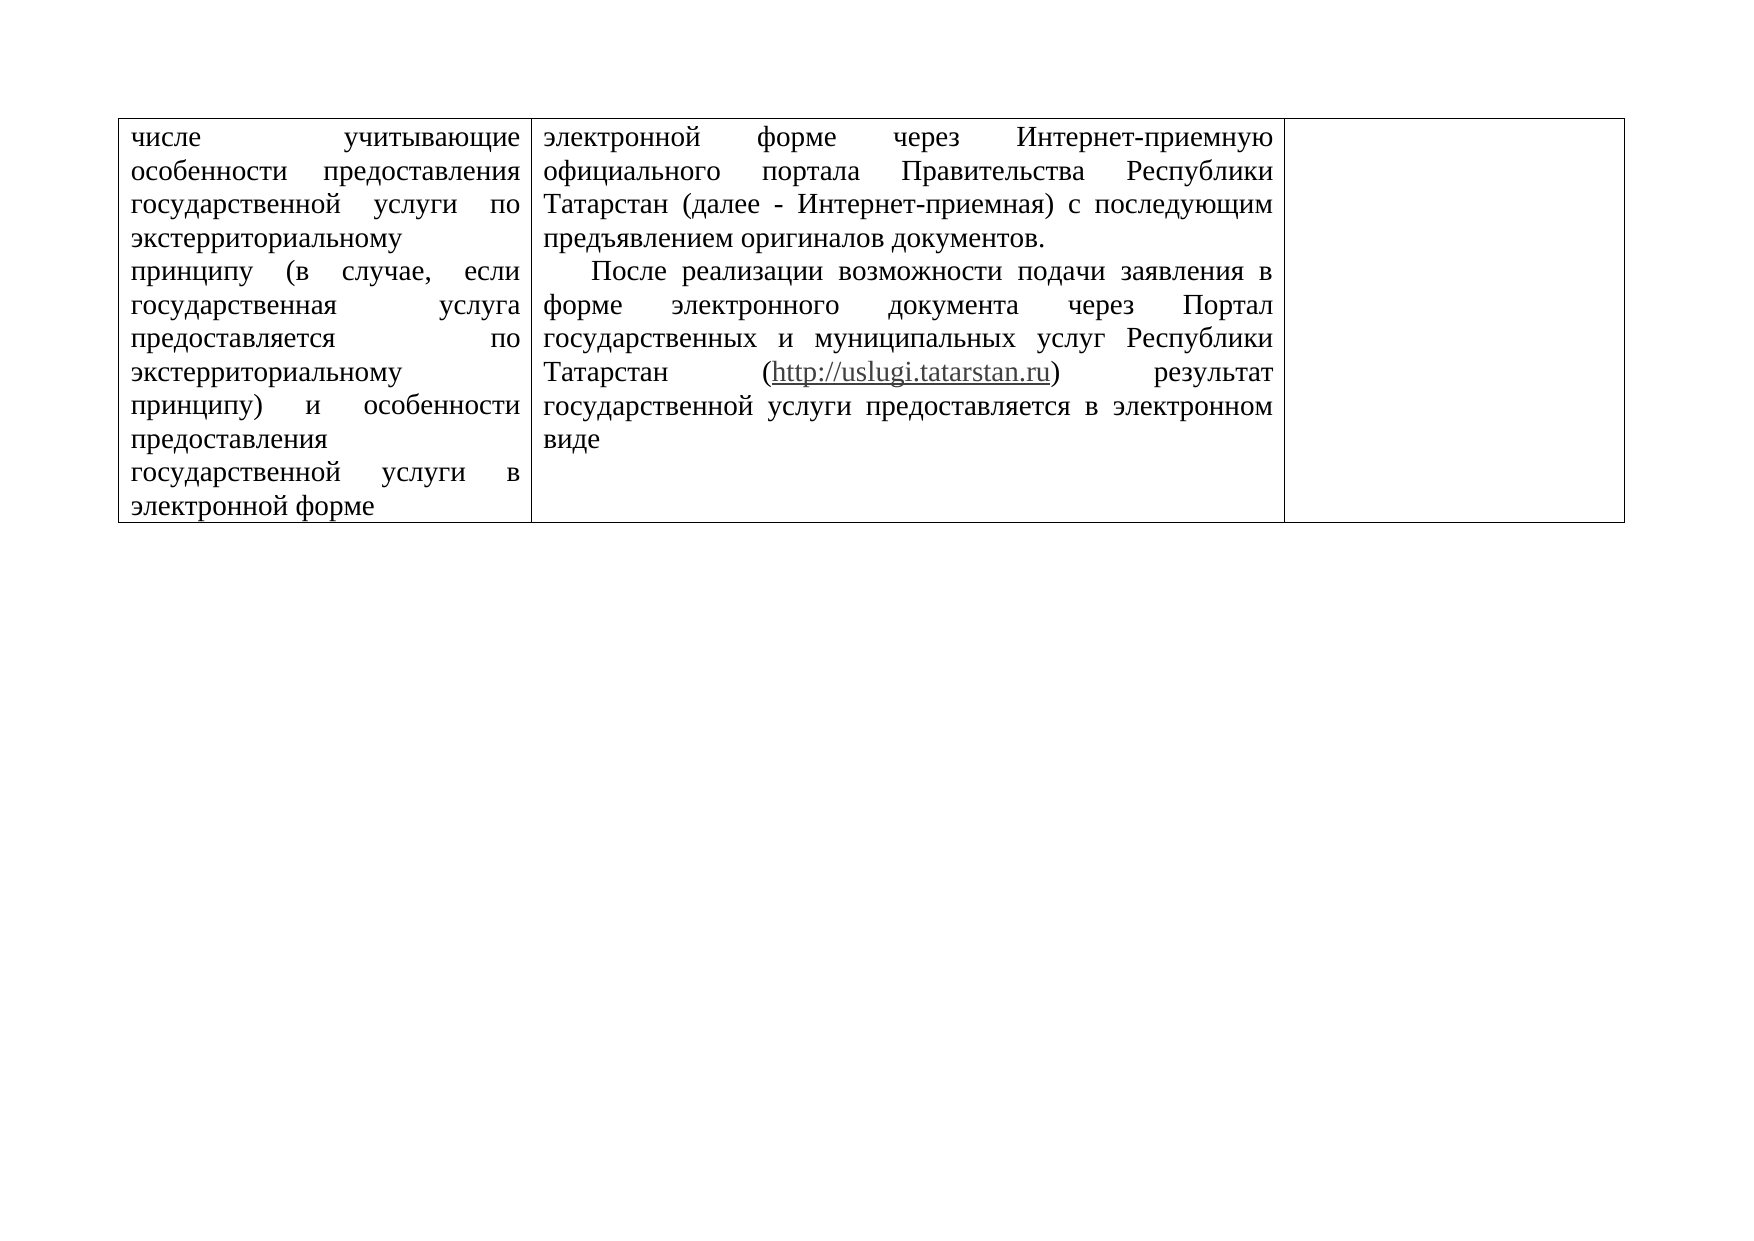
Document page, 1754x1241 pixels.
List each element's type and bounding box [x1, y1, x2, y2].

table_cell [1285, 119, 1624, 522]
table_cell [119, 119, 531, 522]
table_cell [532, 119, 1284, 522]
